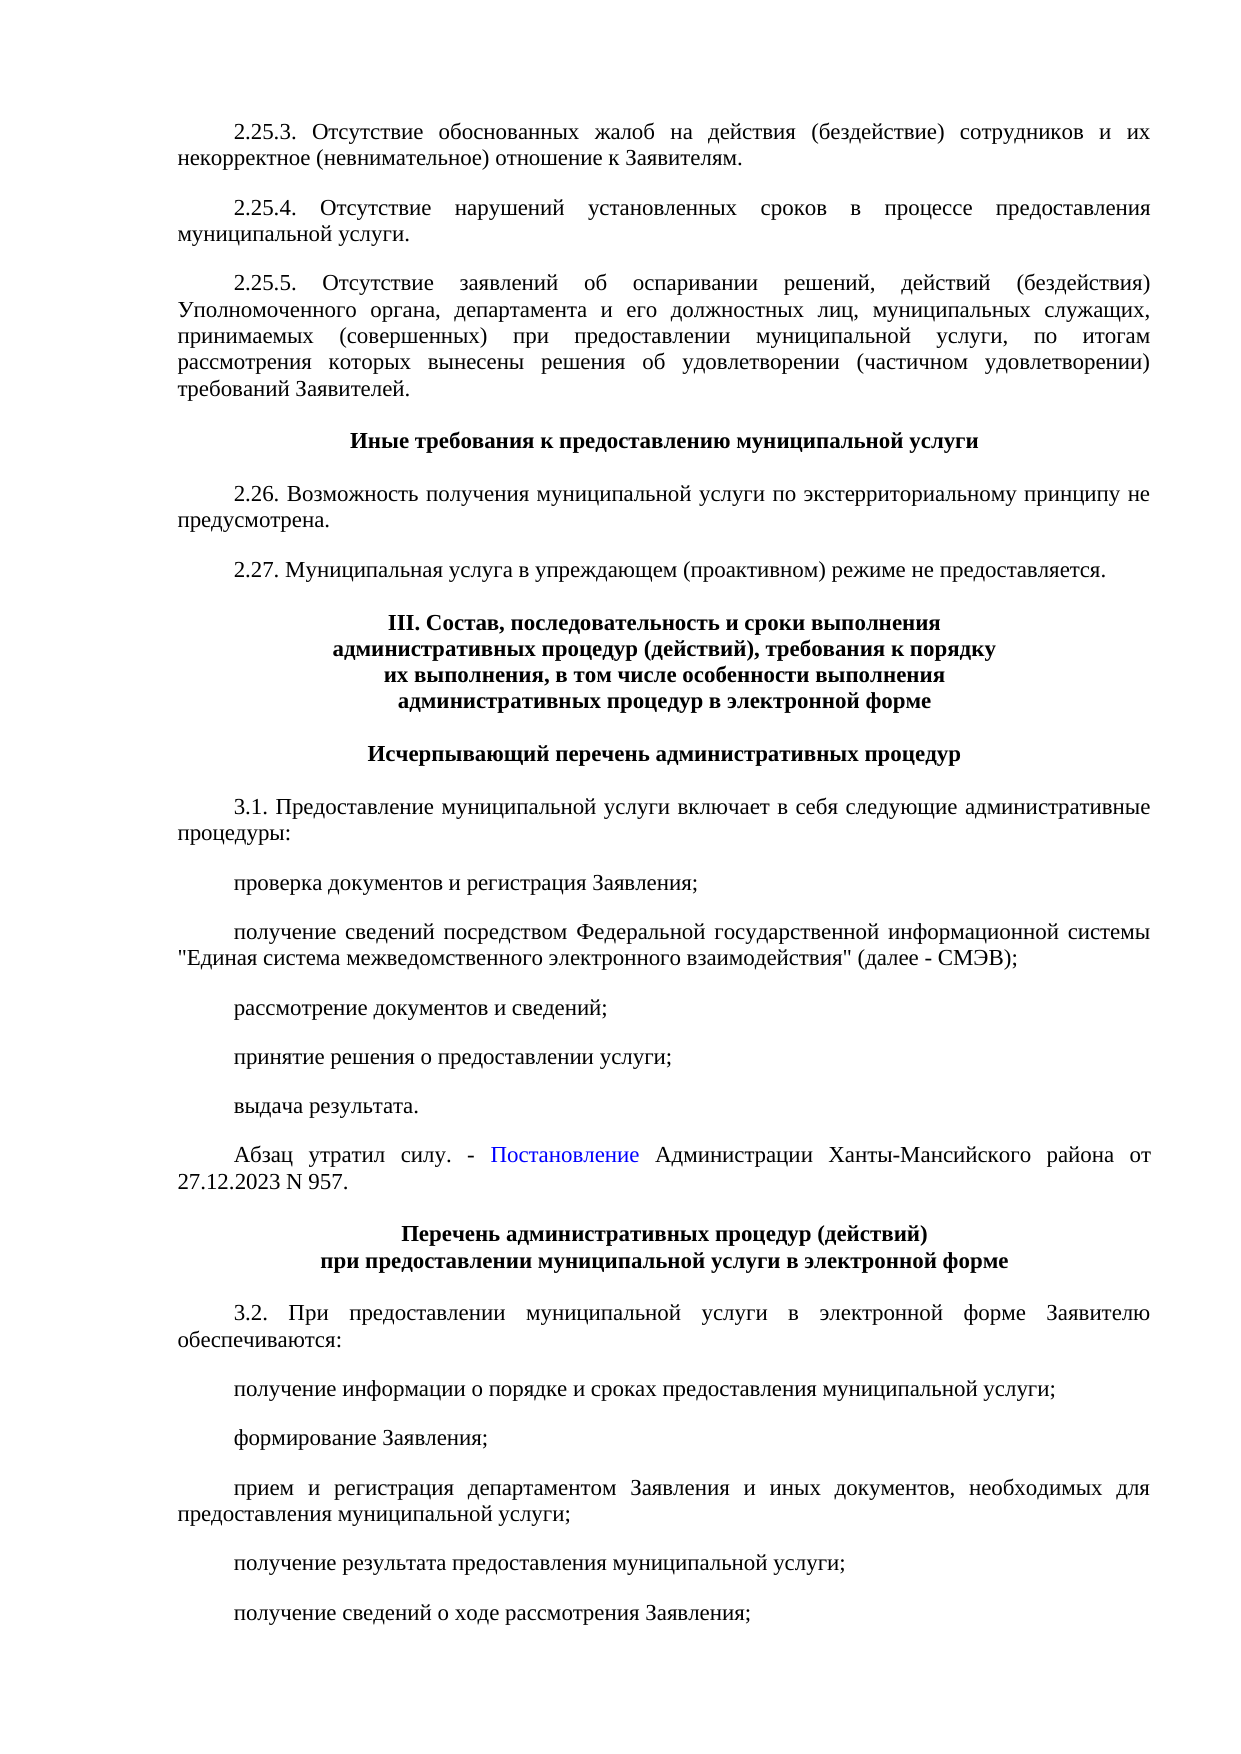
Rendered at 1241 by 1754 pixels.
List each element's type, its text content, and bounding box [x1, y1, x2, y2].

text рассмотрение документов и сведений; [177, 993, 1152, 1020]
text 2.27. Муниципальная услуга в упреждающем (проактивном) режиме не предоставляется. [177, 556, 1152, 582]
text 2.25.3. Отсутствие обоснованных жалоб на действия (бездействие) сотрудников и их некорректное (невнимательное) отношение к Заявителям. [177, 118, 1152, 171]
title III. Состав, последовательность и сроки выполнения [177, 608, 1152, 635]
title Иные требования к предоставлению муниципальной услуги [177, 427, 1152, 454]
title их выполнения, в том числе особенности выполнения [177, 661, 1152, 688]
text 3.2. При предоставлении муниципальной услуги в электронной форме Заявителю обеспечиваются: [177, 1299, 1152, 1352]
text 2.25.4. Отсутствие нарушений установленных сроков в процессе предоставления муниципальной услуги. [177, 194, 1152, 246]
title административных процедур (действий), требования к порядку [177, 635, 1152, 661]
text прием и регистрация департаментом Заявления и иных документов, необходимых для предоставления муниципальной услуги; [177, 1474, 1152, 1526]
text 2.26. Возможность получения муниципальной услуги по экстерриториальному принципу не предусмотрена. [177, 480, 1152, 533]
text принятие решения о предоставлении услуги; [177, 1043, 1152, 1069]
title Исчерпывающий перечень административных процедур [177, 740, 1152, 767]
text получение информации о порядке и сроках предоставления муниципальной услуги; [177, 1375, 1152, 1401]
text проверка документов и регистрация Заявления; [177, 869, 1152, 895]
title Перечень административных процедур (действий) [177, 1220, 1152, 1247]
text Абзац утратил силу. - Постановление Администрации Ханты-Мансийского района от 27.12.2023 N 957. [177, 1141, 1152, 1194]
text получение результата предоставления муниципальной услуги; [177, 1549, 1152, 1576]
text 2.25.5. Отсутствие заявлений об оспаривании решений, действий (бездействия) Уполномоченного органа, департамента и его должностных лиц, муниципальных служащих, принимаемых (совершенных) при предоставлении муниципальной услуги, по итогам рассмотрения которых вынесены решения об удовлетворении (частичном удовлетворении) требований Заявителей. [177, 269, 1152, 401]
text получение сведений посредством Федеральной государственной информационной системы "Единая система межведомственного электронного взаимодействия" (далее - СМЭВ); [177, 918, 1152, 971]
text выдача результата. [177, 1092, 1152, 1118]
title при предоставлении муниципальной услуги в электронной форме [177, 1247, 1152, 1273]
text 3.1. Предоставление муниципальной услуги включает в себя следующие административные процедуры: [177, 793, 1152, 846]
title административных процедур в электронной форме [177, 688, 1152, 714]
text формирование Заявления; [177, 1424, 1152, 1451]
text получение сведений о ходе рассмотрения Заявления; [177, 1598, 1152, 1625]
